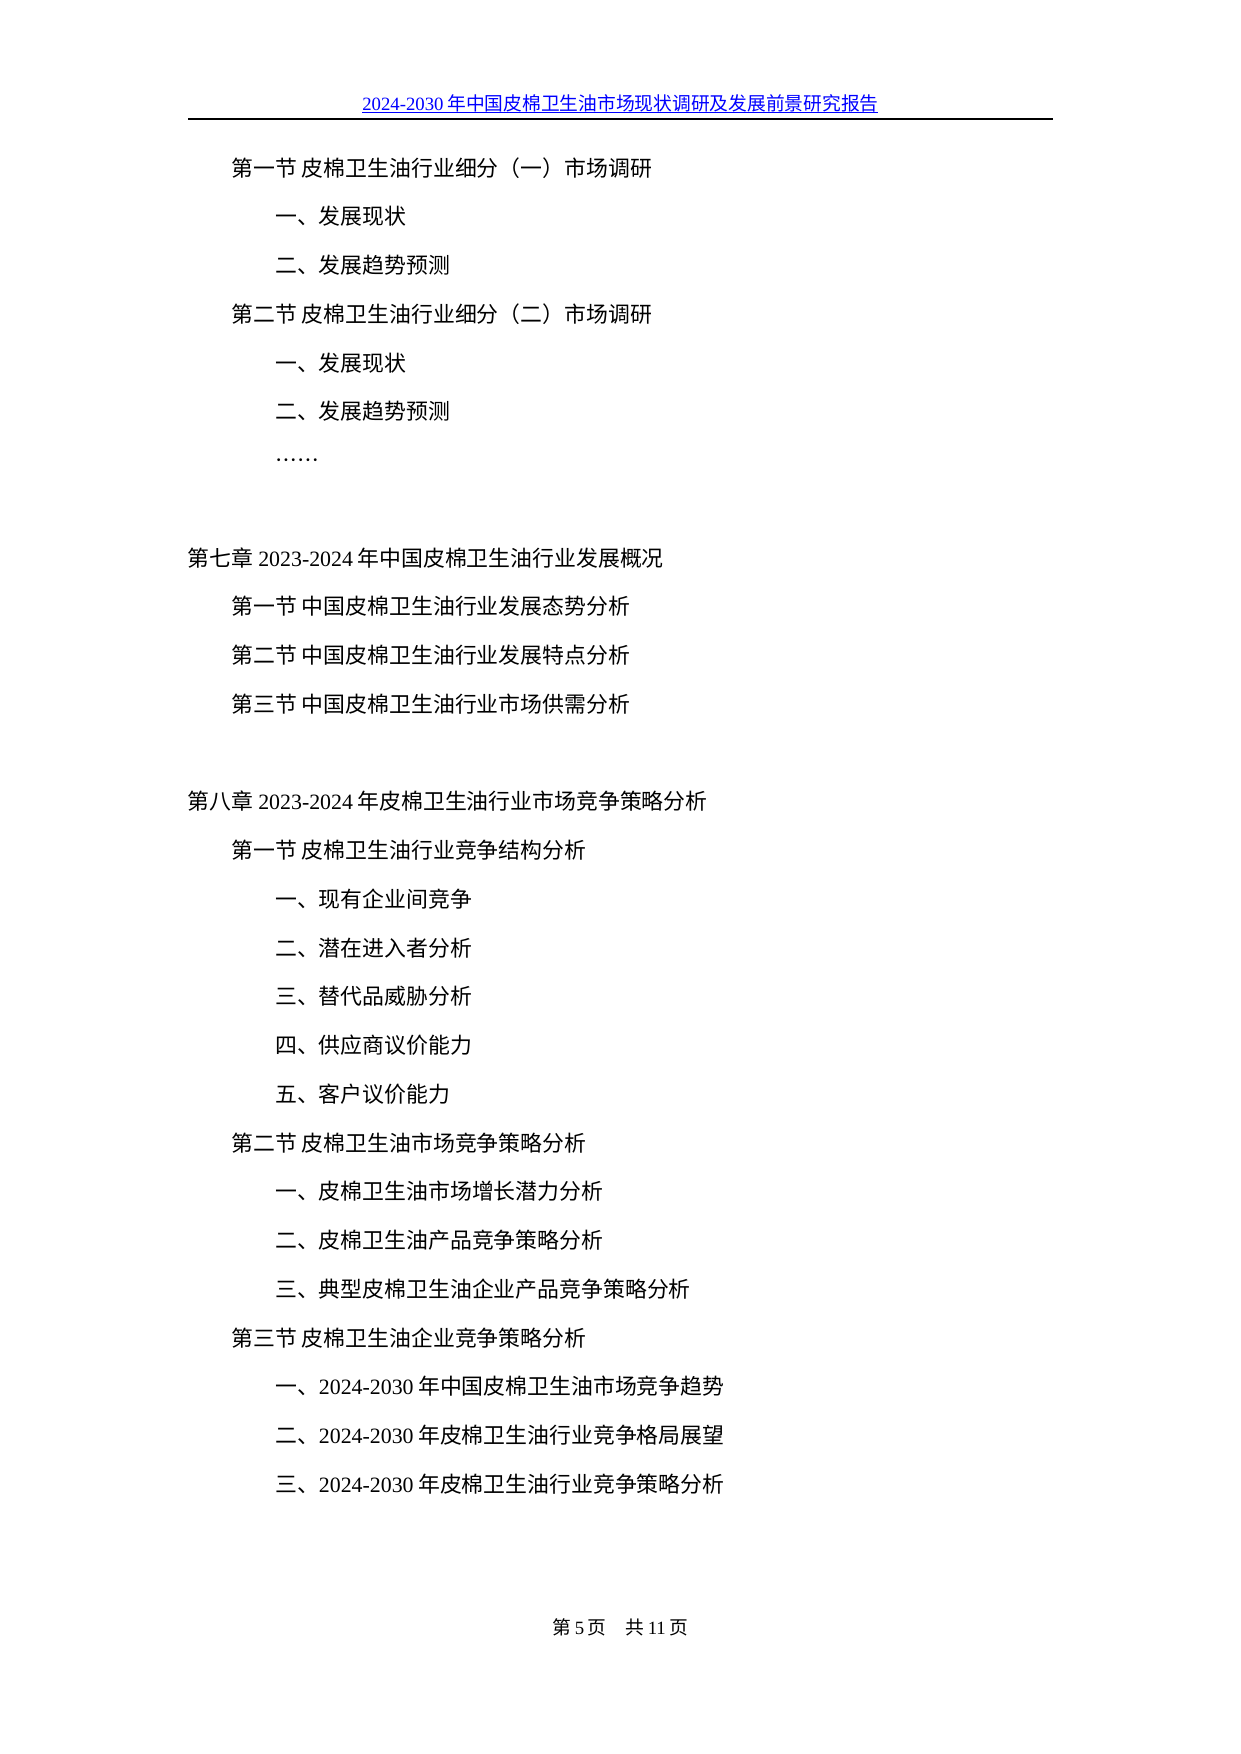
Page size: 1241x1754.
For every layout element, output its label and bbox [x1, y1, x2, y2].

text [187, 150, 1053, 1499]
